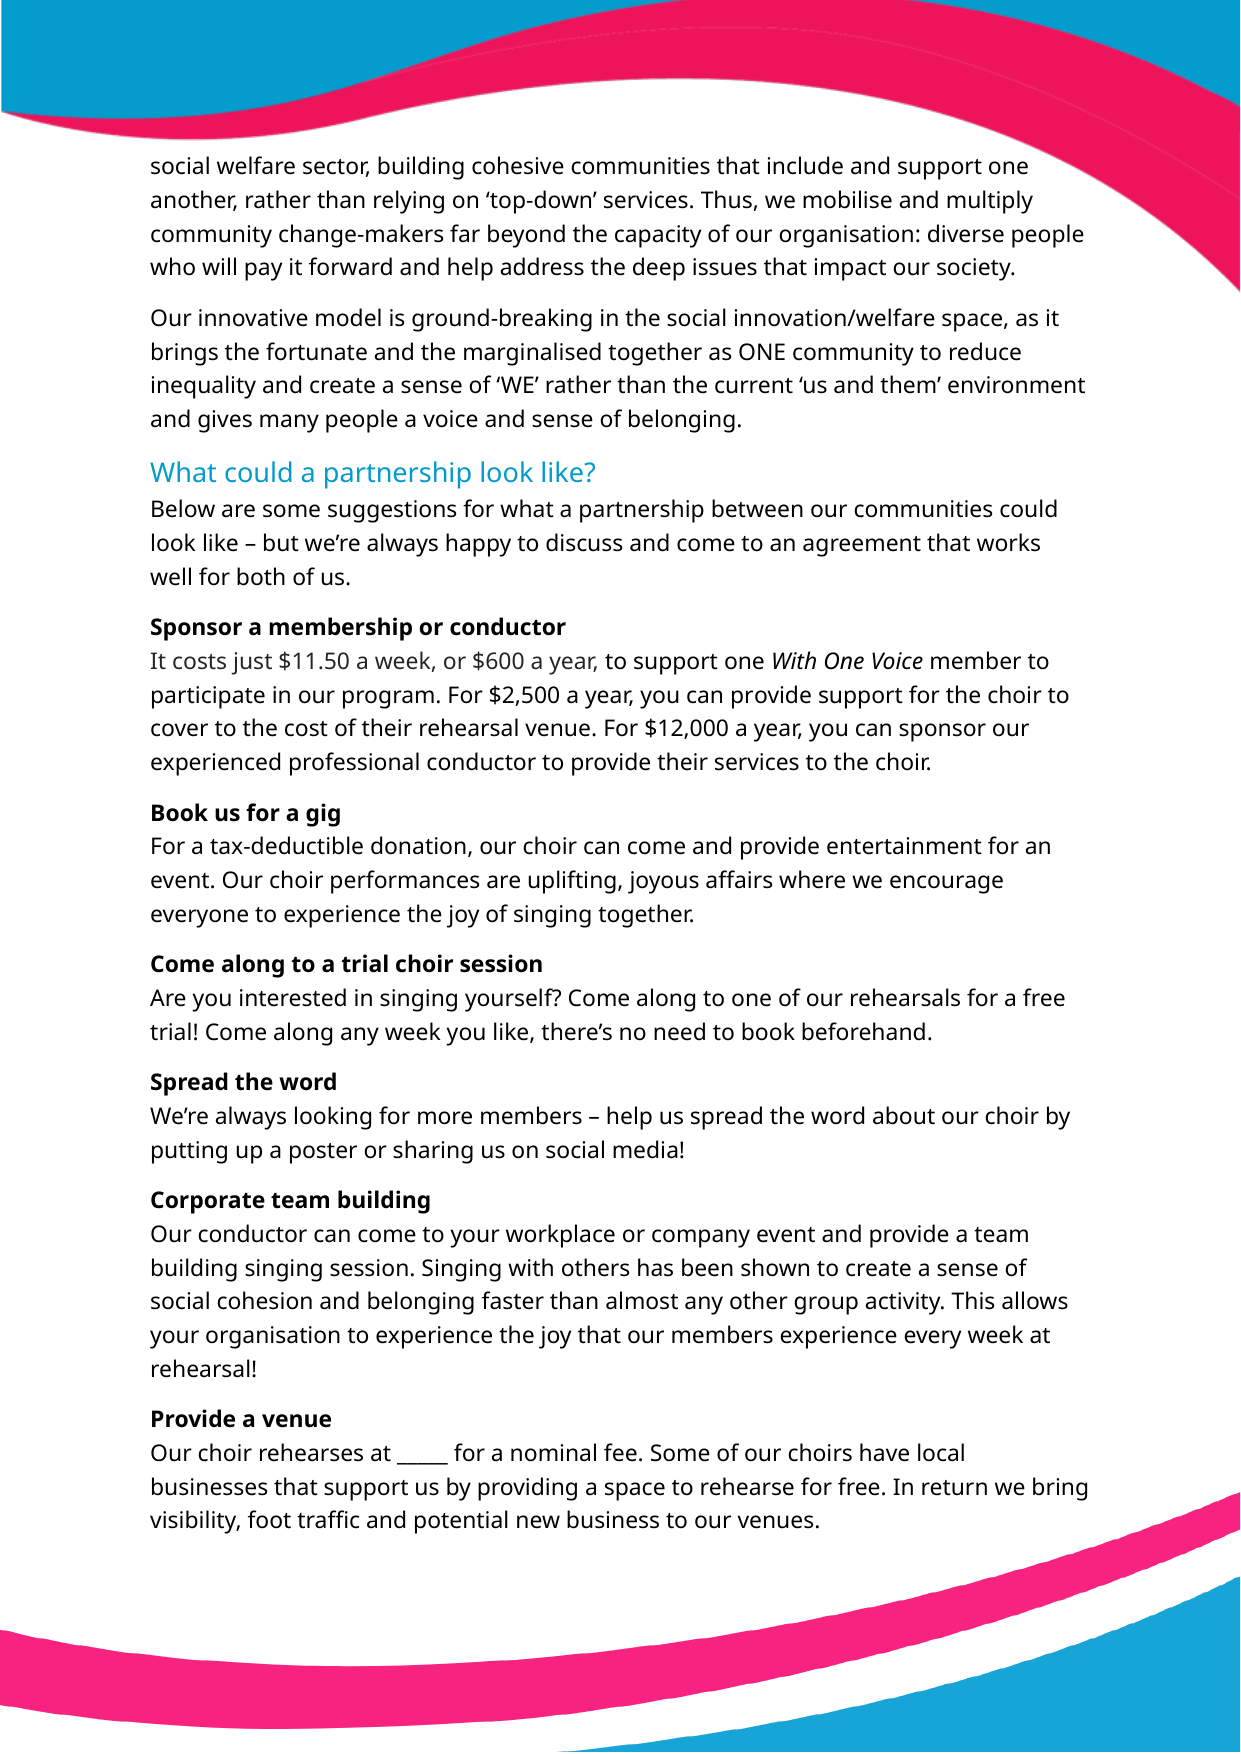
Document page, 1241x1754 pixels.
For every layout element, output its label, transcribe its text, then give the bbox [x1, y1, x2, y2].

text Corporate team building Our conductor can come to your workplace or company event and provide a team building singing session. Singing with others has been shown to create a sense of social cohesion and belonging faster than almost any other group activity. This allows your organisation to experience the joy that our members experience every week at rehearsal! [150, 1184, 1090, 1384]
picture [0, 1486, 1241, 1752]
text Book us for a gig For a tax-deductible donation, our choir can come and provide entertainment for an event. Our choir performances are uplifting, joyous affairs where we encourage everyone to experience the joy of singing together. [150, 796, 1090, 929]
text Sponsor a membership or conductor It costs just $11.50 a week, or $600 a year, to support one With One Voice member to participate in our program. For $2,500 a year, you can provide support for the choir to cover to the cost of their rehearsal venue. For $12,000 a year, you can sponsor our experienced professional conductor to provide their services to the choir. [150, 611, 1090, 777]
subtitle What could a partnership look like? [150, 453, 1090, 490]
text Below are some suggestions for what a partnership between our communities could look like – but we’re always happy to discuss and come to an agreement that works well for both of us. [150, 493, 1090, 592]
text Our innovative model is ground-breaking in the social innovation/welfare space, as it brings the fortunate and the marginalised together as ONE community to reduce inequality and create a sense of ‘WE’ rather than the current ‘us and them’ environment and gives many people a voice and sense of belonging. [150, 302, 1090, 434]
text Provide a venue Our choir rehearses at _____ for a nominal fee. Some of our choirs have local businesses that support us by providing a space to rehearse for free. In return we bring visibility, foot traffic and potential new business to our venues. [150, 1403, 1090, 1536]
text Come along to a trial choir session Are you interested in singing yourself? Come along to one of our rehearsals for a free trial! Come along any week you like, there’s no need to book beforehand. [150, 948, 1090, 1047]
text Spread the word We’re always looking for more members – help us spread the word about our choir by putting up a poster or sharing us on social media! [150, 1066, 1090, 1165]
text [150, 150, 1090, 282]
picture [1, 0, 1241, 294]
